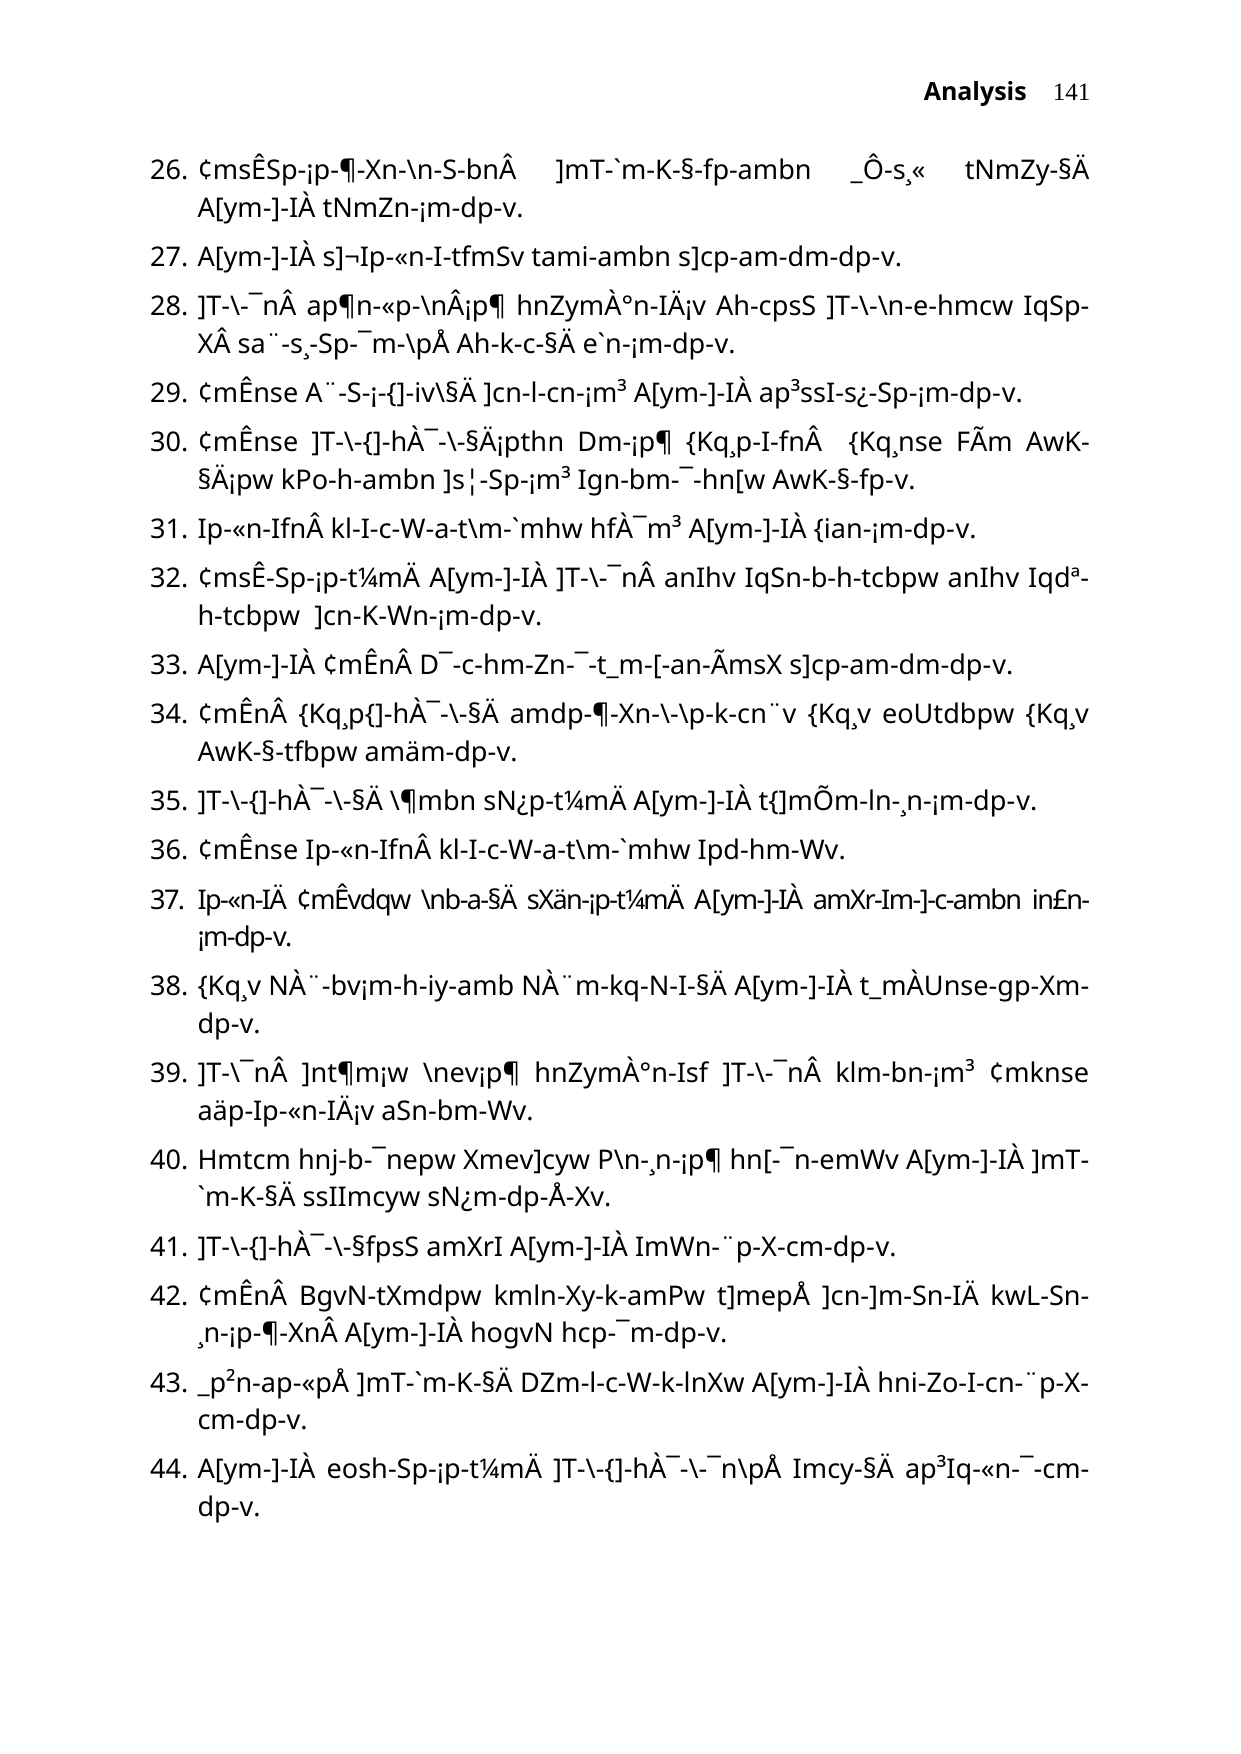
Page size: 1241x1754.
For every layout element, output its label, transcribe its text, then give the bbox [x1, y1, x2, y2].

list ]T-\-¯nÂ ap¶n-«p-\nÂ¡p¶ hnZymÀ°n-IÄ¡v Ah-cpsS ]T-\-\n-e-hmcw IqSp-XÂ sa¨-s¸-Sp-¯m-\pÅ Ah-k-c-§Ä e`n-¡m-dp-­v. [150, 286, 1090, 361]
list ]T-\¯nÂ ]nt¶m¡w \nev¡p¶ hnZymÀ°n-Isf ]T-\-¯nÂ klm-bn-¡m³ ¢mknse aäp-Ip-«n-IÄ¡v aSn-bm-Wv. [150, 1053, 1090, 1128]
list A[ym-]-IÀ s]¬Ip-«n-I-tfmSv tami-ambn s]cp-am-dm-dp-­v. [150, 237, 1090, 274]
list {Kq¸v NÀ¨-bv¡m-h-iy-amb NÀ¨m-kq-N-I-§Ä A[ym-]-IÀ t_mÀUnse-gp-Xm-dp-­v. [150, 966, 1090, 1041]
list ]T-\-{]-hÀ¯-\-§fpsS amXrI A[ym-]-IÀ ImWn-¨p-X-cm-dp-­v. [150, 1227, 1090, 1264]
list A[ym-]-IÀ eosh-Sp-¡p-t¼mÄ ]T-\-{]-hÀ¯-\-¯n\pÅ Imcy-§Ä ap³Iq-«n-¯-cm-dp-­v. [150, 1449, 1090, 1524]
list ]T-\-{]-hÀ¯-\-§Ä \¶mbn sN¿p-t¼mÄ A[ym-]-IÀ t{]mÕm-ln-¸n-¡m-dp-­v. [150, 781, 1090, 818]
list ¢mÊnse Ip-«n-IfnÂ kl-I-c-W-a-t\m-`mhw Ipd-hm-Wv. [150, 830, 1090, 868]
list Ip-«n-IÄ ¢mÊvdqw \nb-a-§Ä sXän-¡p-t¼mÄ A[ym-]-IÀ amXr-Im-]-c-ambn in£n-¡m-dp-­v. [150, 879, 1090, 954]
list Ip-«n-IfnÂ kl-I-c-W-a-t\m-`mhw hfÀ¯m³ A[ym-]-IÀ {ian-¡m-dp-­v. [150, 509, 1090, 546]
list _p²n-ap-«pÅ ]mT-`m-K-§Ä DZm-l-c-W-k-lnXw A[ym-]-IÀ hni-Zo-I-cn-¨p-X-cm-dp-­v. [150, 1363, 1090, 1438]
list ¢msÊ-Sp-¡p-t¼mÄ A[ym-]-IÀ ]T-\-¯nÂ anIhv IqSn-b-h-tcbpw anIhv Iqdª-h-tcbpw ]cn-K-Wn-¡m-dp-­v. [150, 558, 1090, 633]
list ¢msÊSp-¡p-¶-Xn-\n-S-bnÂ ]mT-`m-K-§-fp-ambn _Ô-s¸« tNmZy-§Ä A[ym-]-IÀ tNmZn-¡m-dp-­v. [150, 150, 1090, 225]
list ¢mÊnse A¨-S-¡-{]-iv\§Ä ]cn-l-cn-¡m³ A[ym-]-IÀ ap³ssI-s¿-Sp-¡m-dp-­v. [150, 373, 1090, 410]
list A[ym-]-IÀ ¢mÊnÂ D¯-c-hm-Zn-¯-t_m-[-an-ÃmsX s]cp-am-dm-dp-­v. [150, 645, 1090, 682]
list ¢mÊnse ]T-\-{]-hÀ¯-\-§Ä¡pth­n D­m-¡p¶ {Kq¸p-I-fnÂ {Kq¸nse FÃm AwK-§Ä¡pw kPo-h-ambn ]s¦-Sp-¡m³ Ign-bm-¯-hn[w AwK-§-fp-­v. [150, 422, 1090, 497]
list ¢mÊnÂ {Kq¸p{]-hÀ¯-\-§Ä amdp-¶-Xn-\-\p-k-cn¨v {Kq¸v eoUtdbpw {Kq¸v AwK-§-tfbpw amäm-dp-­v. [150, 694, 1090, 769]
list Hmtcm hnj-b-¯nepw Xmev]cyw P\n-¸n-¡p¶ hn[-¯n-emWv A[ym-]-IÀ ]mT-`m-K-§Ä ssIImcyw sN¿m-dp-Å-Xv. [150, 1140, 1090, 1215]
list ¢mÊnÂ BgvN-tXmdpw kmln-Xy-k-amPw t]mepÅ ]cn-]m-Sn-IÄ kwL-Sn-¸n-¡p-¶-XnÂ A[ym-]-IÀ hogvN hcp-¯m-dp-­v. [150, 1276, 1090, 1351]
